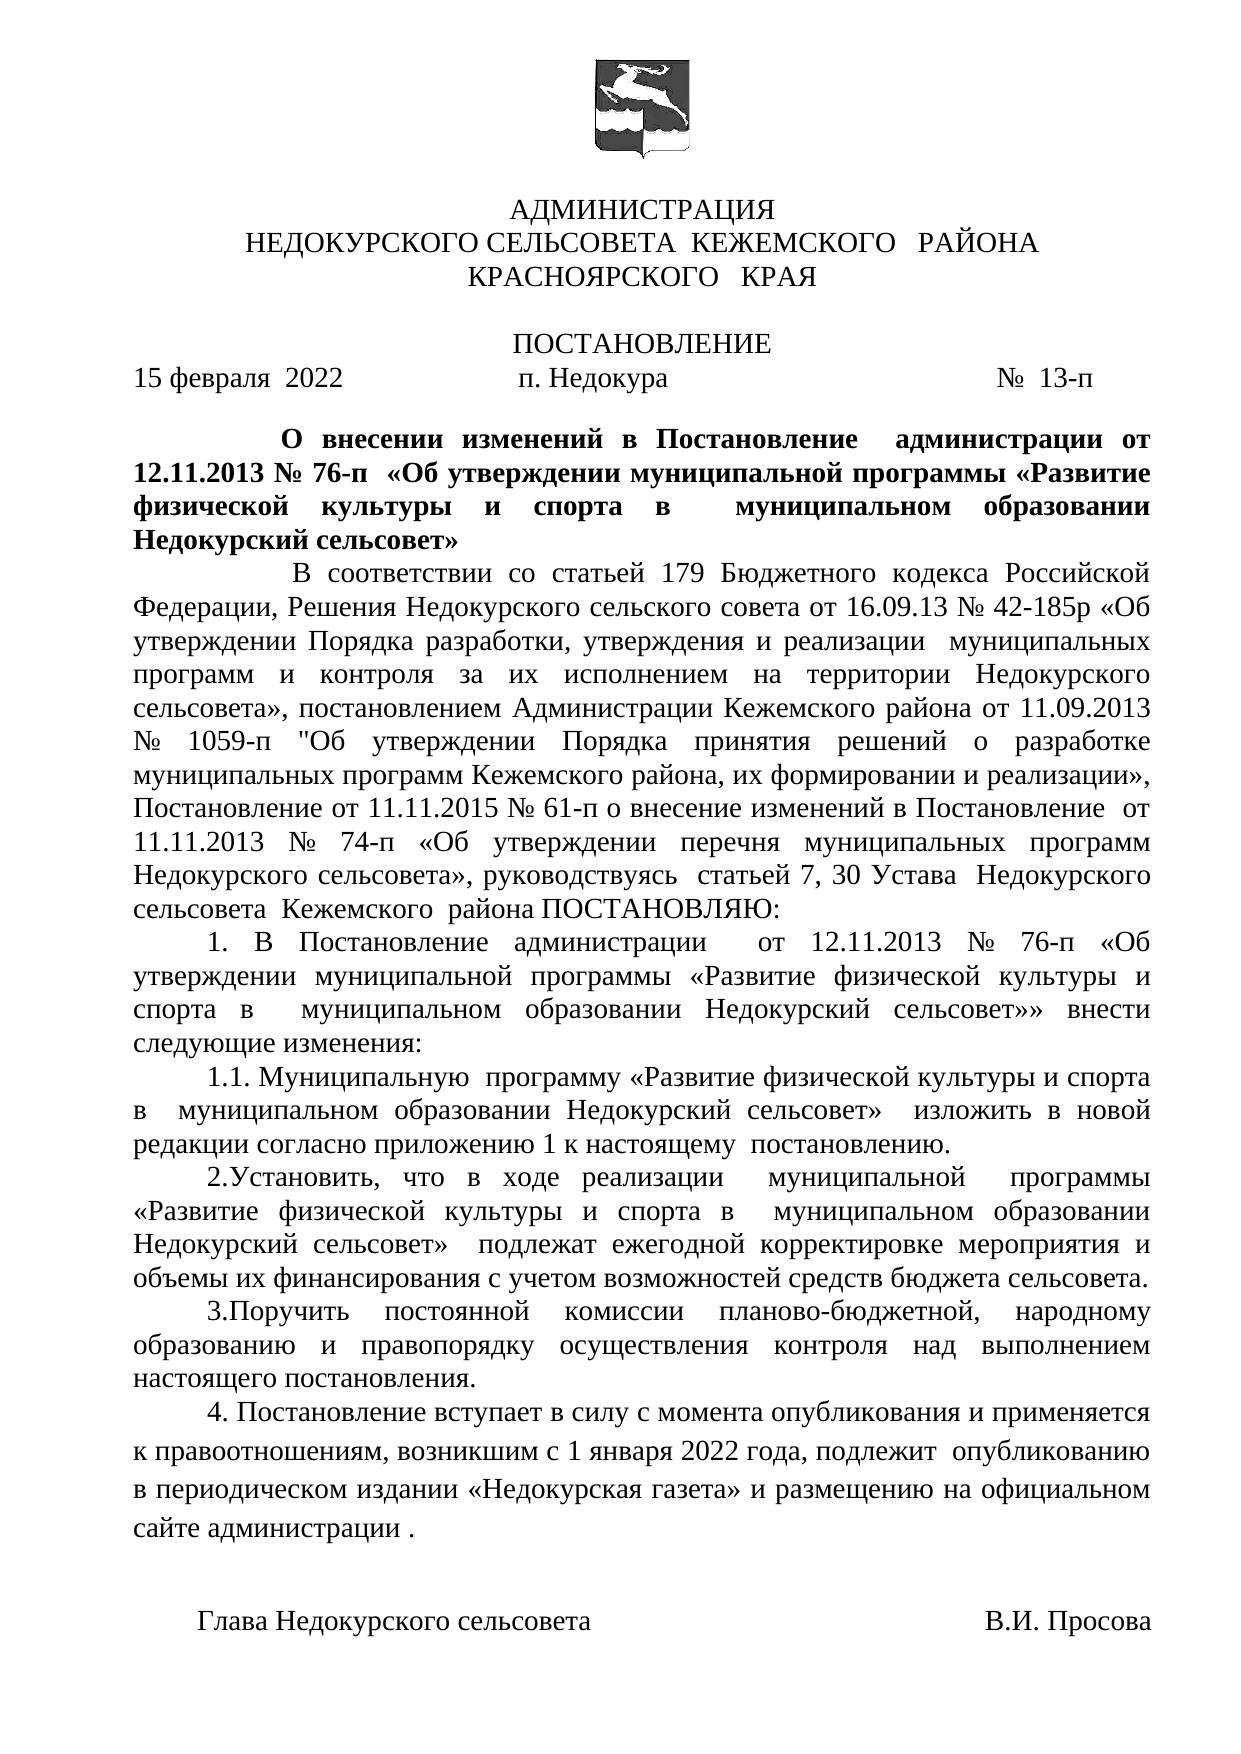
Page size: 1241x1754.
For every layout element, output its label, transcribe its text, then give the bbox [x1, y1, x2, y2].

text Глава Недокурского сельсовета В.И. Просова [133, 1603, 1152, 1636]
text 3.Поручить постоянной комиссии планово-бюджетной, народному образованию и правопорядку осуществления контроля над выполнением настоящего постановления. [133, 1293, 1152, 1394]
text АДМИНИСТРАЦИЯ [133, 192, 1152, 226]
picture [595, 59, 690, 159]
text КРАСНОЯРСКОГО КРАЯ [133, 259, 1152, 293]
text 1.1. Муниципальную программу «Развитие физической культуры и спорта в муниципальном образовании Недокурский сельсовет» изложить в новой редакции согласно приложению 1 к настоящему постановлению. [133, 1059, 1152, 1159]
text 15 февраля 2022 п. Недокура № 13-п [133, 360, 1152, 393]
text НЕДОКУРСКОГО СЕЛЬСОВЕТА КЕЖЕМСКОГО РАЙОНА [133, 226, 1152, 259]
text 2.Установить, что в ходе реализации муниципальной программы «Развитие физической культуры и спорта в муниципальном образовании Недокурский сельсовет» подлежат ежегодной корректировке мероприятия и объемы их финансирования с учетом возможностей средств бюджета сельсовета. [133, 1159, 1152, 1293]
text В соответствии со статьей 179 Бюджетного кодекса Российской Федерации, Решения Недокурского сельского совета от 16.09.13 № 42-185р «Об утверждении Порядка разработки, утверждения и реализации муниципальных программ и контроля за их исполнением на территории Недокурского сельсовета», постановлением Администрации Кежемского района от 11.09.2013 № 1059-п "Об утверждении Порядка принятия решений о разработке муниципальных программ Кежемского района, их формировании и реализации», Постановление от 11.11.2015 № 61-п о внесение изменений в Постановление от 11.11.2013 № 74-п «Об утверждении перечня муниципальных программ Недокурского сельсовета», руководствуясь статьей 7, 30 Устава Недокурского сельсовета Кежемского района ПОСТАНОВЛЯЮ: [133, 556, 1152, 924]
text 4. Постановление вступает в силу с момента опубликования и применяется к правоотношениям, возникшим с 1 января 2022 года, подлежит опубликованию в периодическом издании «Недокурская газета» и размещению на официальном сайте администрации . [133, 1394, 1152, 1543]
text О внесении изменений в Постановление администрации от 12.11.2013 № 76-п «Об утверждении муниципальной программы «Развитие физической культуры и спорта в муниципальном образовании Недокурский сельсовет» [133, 421, 1152, 556]
text 1. В Постановление администрации от 12.11.2013 № 76-п «Об утверждении муниципальной программы «Развитие физической культуры и спорта в муниципальном образовании Недокурский сельсовет»» внести следующие изменения: [133, 924, 1152, 1059]
text ПОСТАНОВЛЕНИЕ [133, 326, 1152, 360]
